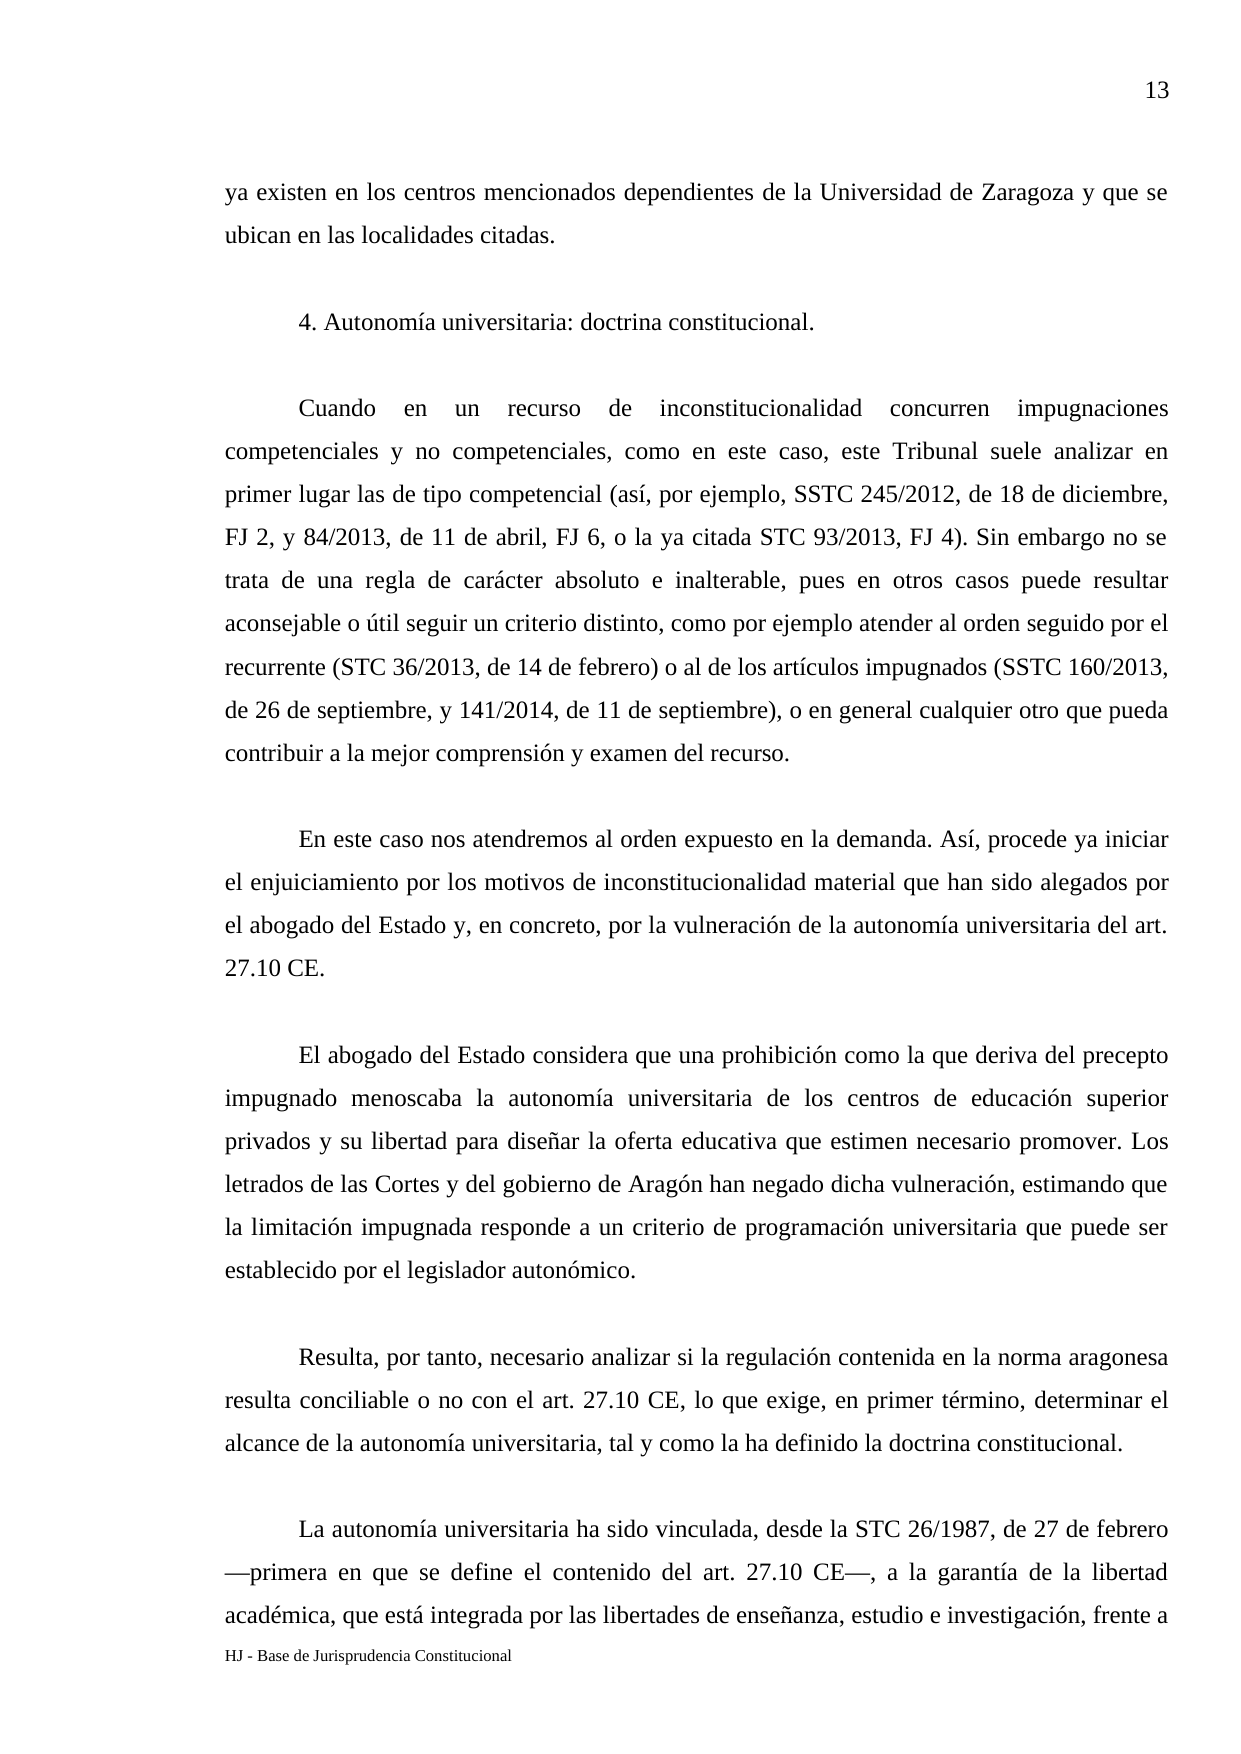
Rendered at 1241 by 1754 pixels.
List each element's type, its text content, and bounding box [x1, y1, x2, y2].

text En este caso nos atendremos al orden expuesto en la demanda. Así, procede ya iniciar el enjuiciamiento por los motivos de inconstitucionalidad material que han sido alegados por el abogado del Estado y, en concreto, por la vulneración de la autonomía universitaria del art. 27.10 CE. [224, 824, 1169, 982]
text El abogado del Estado considera que una prohibición como la que deriva del precepto impugnado menoscaba la autonomía universitaria de los centros de educación superior privados y su libertad para diseñar la oferta educativa que estimen necesario promover. Los letrados de las Cortes y del gobierno de Aragón han negado dicha vulneración, estimando que la limitación impugnada responde a un criterio de programación universitaria que puede ser establecido por el legislador autonómico. [224, 1040, 1169, 1284]
text Cuando en un recurso de inconstitucionalidad concurren impugnaciones competenciales y no competenciales, como en este caso, este Tribunal suele analizar en primer lugar las de tipo competencial (así, por ejemplo, SSTC 245/2012, de 18 de diciembre, FJ 2, y 84/2013, de 11 de abril, FJ 6, o la ya citada STC 93/2013, FJ 4). Sin embargo no se trata de una regla de carácter absoluto e inalterable, pues en otros casos puede resultar aconsejable o útil seguir un criterio distinto, como por ejemplo atender al orden seguido por el recurrente (STC 36/2013, de 14 de febrero) o al de los artículos impugnados (SSTC 160/2013, de 26 de septiembre, y 141/2014, de 11 de septiembre), o en general cualquier otro que pueda contribuir a la mejor comprensión y examen del recurso. [224, 393, 1169, 767]
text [224, 1514, 1169, 1629]
text Resulta, por tanto, necesario analizar si la regulación contenida en la norma aragonesa resulta conciliable o no con el art. 27.10 CE, lo que exige, en primer término, determinar el alcance de la autonomía universitaria, tal y como la ha definido la doctrina constitucional. [224, 1342, 1169, 1457]
text 4. Autonomía universitaria: doctrina constitucional. [224, 307, 1169, 335]
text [224, 177, 1169, 249]
